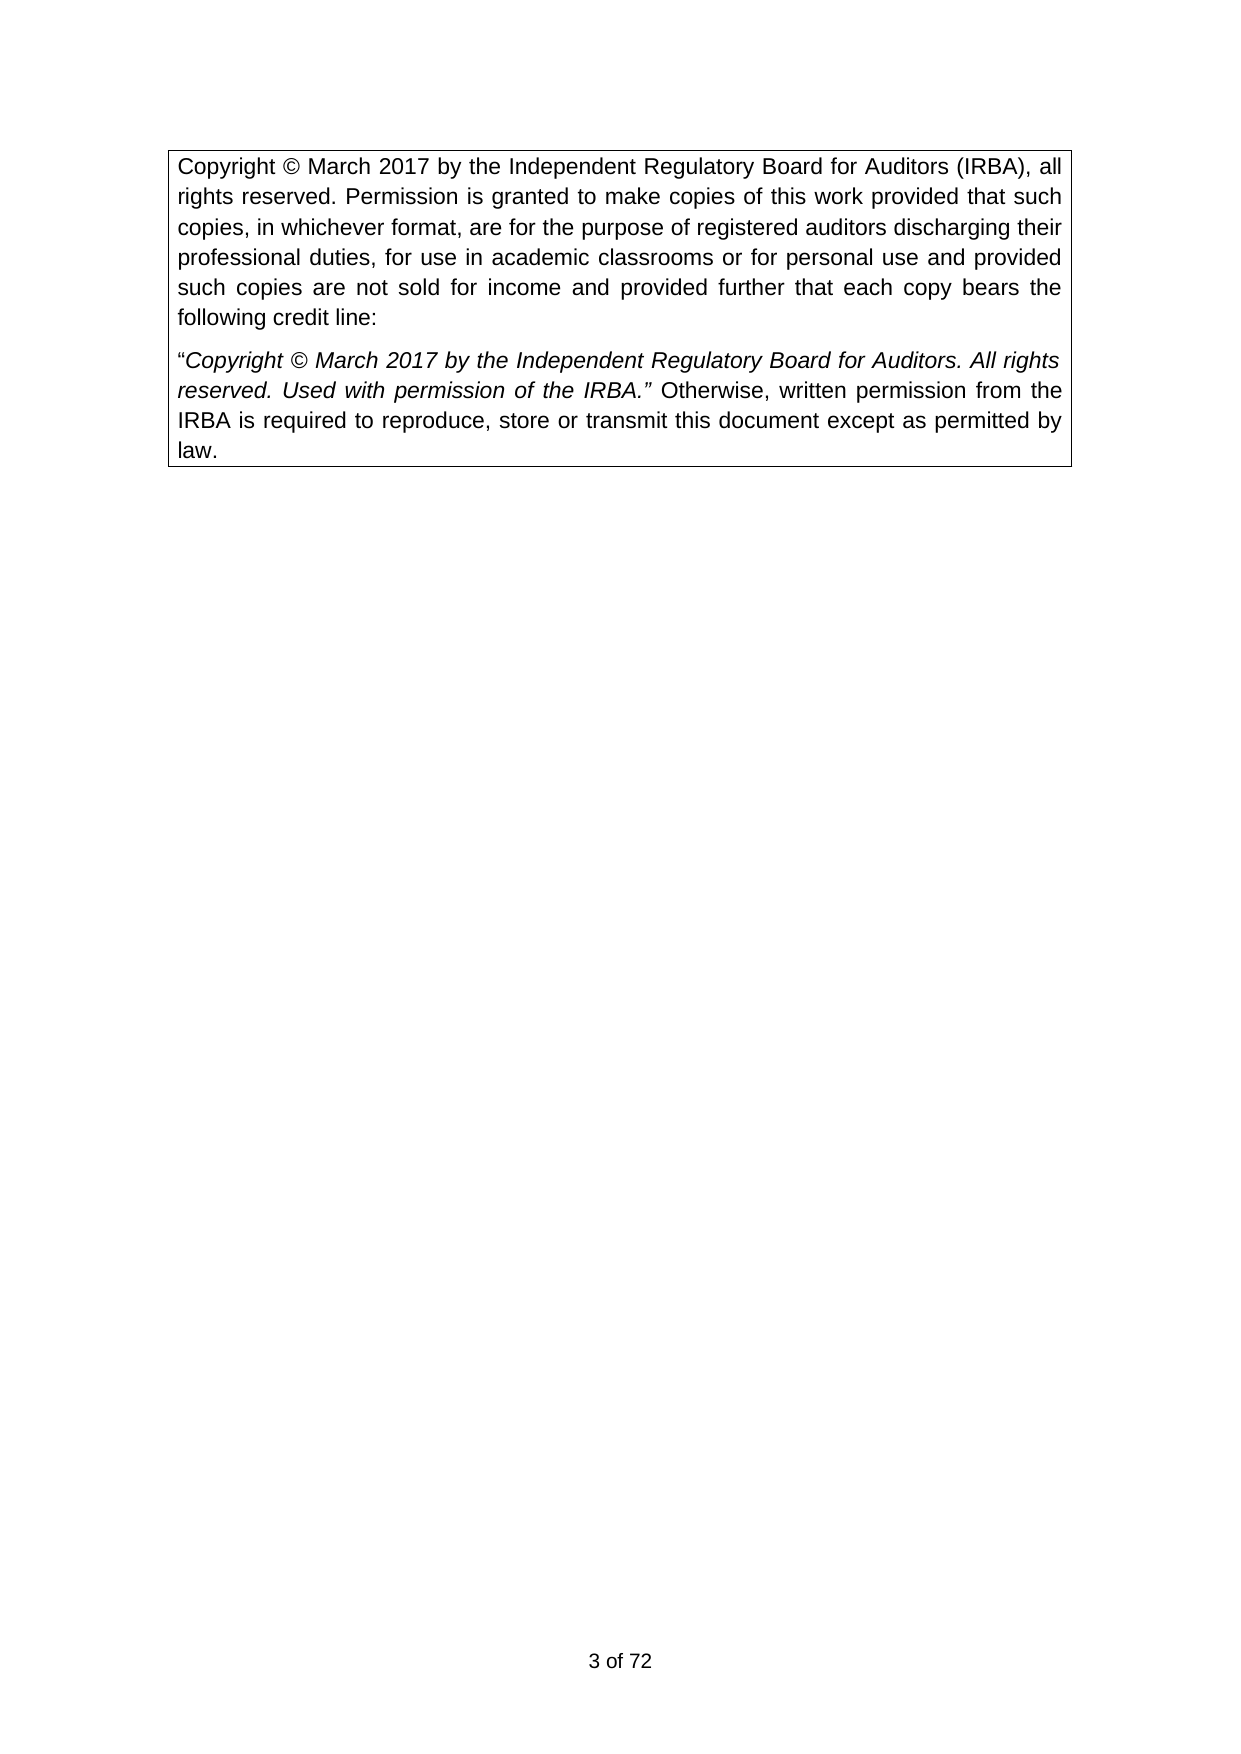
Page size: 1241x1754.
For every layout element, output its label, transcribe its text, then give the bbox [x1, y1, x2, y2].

text “Copyright © March 2017 by the Independent Regulatory Board for Auditors. All rights reserved. Used with permission of the IRBA.” Otherwise, written permission from the IRBA is required to reproduce, store or transmit this document except as permitted by law. [169, 344, 1071, 466]
text Copyright © March 2017 by the Independent Regulatory Board for Auditors (IRBA), all rights reserved. Permission is granted to make copies of this work provided that such copies, in whichever format, are for the purpose of registered auditors discharging their professional duties, for use in academic classrooms or for personal use and provided such copies are not sold for income and provided further that each copy bears the following credit line: [169, 151, 1071, 331]
